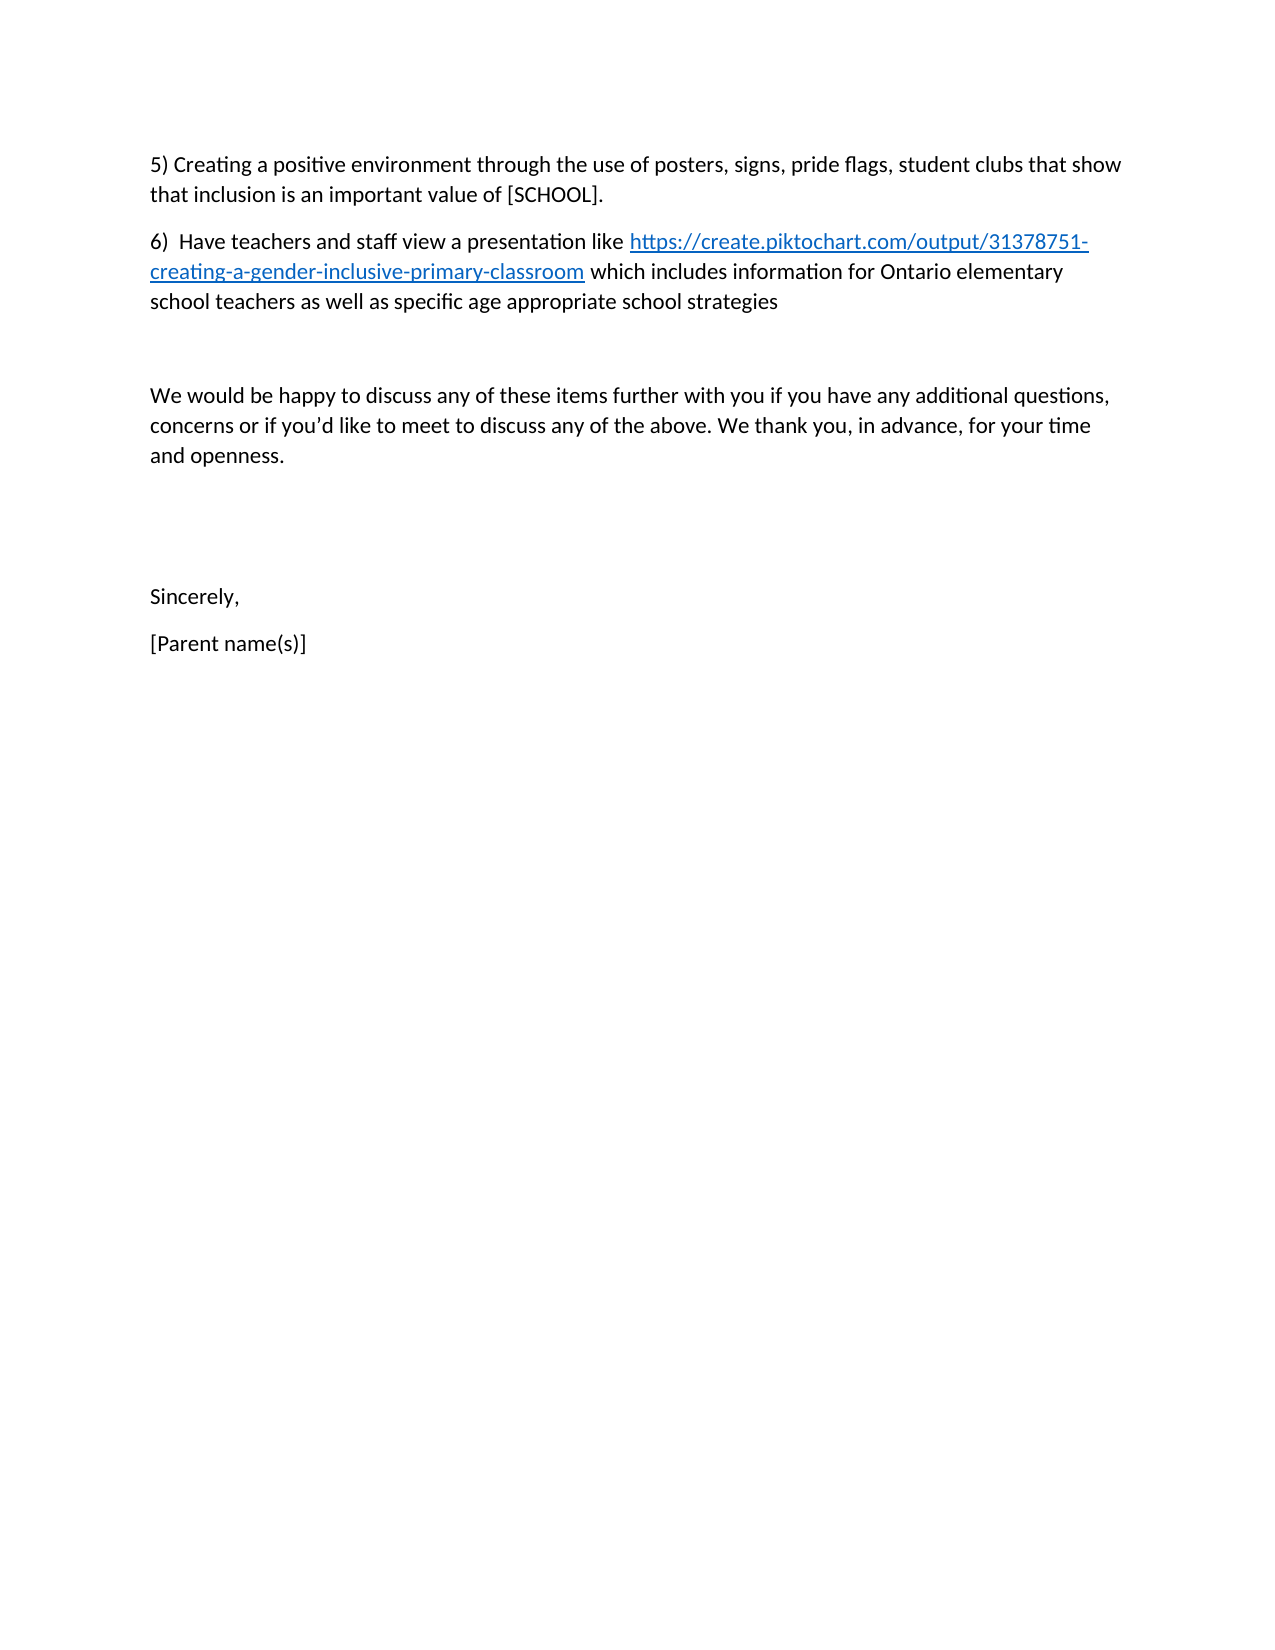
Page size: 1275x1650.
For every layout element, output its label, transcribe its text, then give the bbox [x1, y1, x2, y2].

text [Parent name(s)] [150, 629, 1125, 657]
text We would be happy to discuss any of these items further with you if you have any additional questions, concerns or if you’d like to meet to discuss any of the above. We thank you, in advance, for your time and openness. [150, 381, 1125, 470]
text Sincerely, [150, 582, 1125, 610]
text 5) Creating a positive environment through the use of posters, signs, pride flags, student clubs that show that inclusion is an important value of [SCHOOL]. [150, 150, 1125, 208]
text 6) Have teachers and staff view a presentation like https://create.piktochart.com/output/31378751-creating-a-gender-inclusive-primary-classroom which includes information for Ontario elementary school teachers as well as specific age appropriate school strategies [150, 227, 1125, 316]
